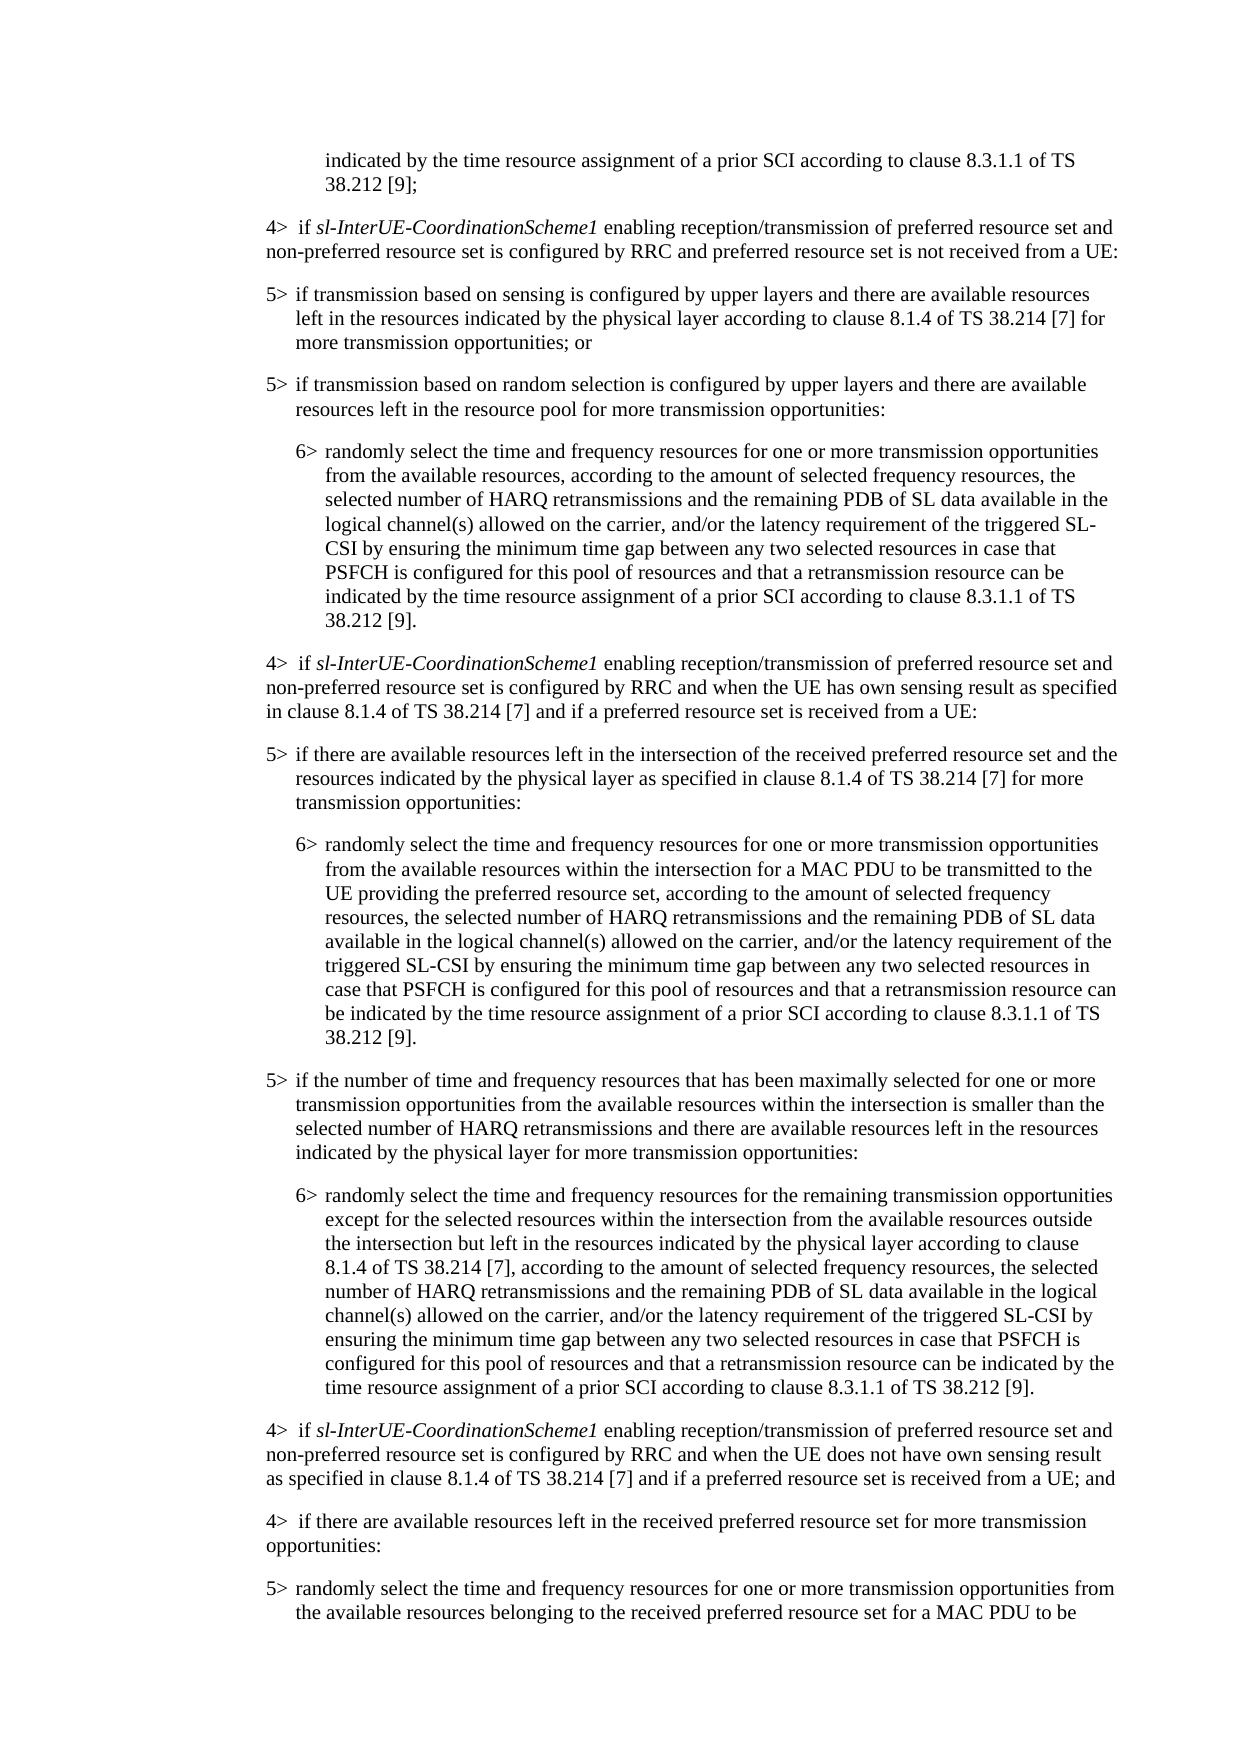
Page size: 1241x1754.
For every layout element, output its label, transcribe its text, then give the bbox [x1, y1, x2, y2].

text 5> if the number of time and frequency resources that has been maximally selected for one or more transmission opportunities from the available resources within the intersection is smaller than the selected number of HARQ retransmissions and there are available resources left in the resources indicated by the physical layer for more transmission opportunities: [266, 1068, 1122, 1164]
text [295, 148, 1122, 196]
text 5> if there are available resources left in the intersection of the received preferred resource set and the resources indicated by the physical layer as specified in clause 8.1.4 of TS 38.214 [7] for more transmission opportunities: [266, 741, 1122, 814]
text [266, 1576, 1122, 1624]
text 4> if sl-InterUE-CoordinationScheme1 enabling reception/transmission of preferred resource set and non-preferred resource set is configured by RRC and when the UE does not have own sensing result as specified in clause 8.1.4 of TS 38.214 [7] and if a preferred resource set is received from a UE; and [266, 1418, 1122, 1490]
text 6> randomly select the time and frequency resources for one or more transmission opportunities from the available resources within the intersection for a MAC PDU to be transmitted to the UE providing the preferred resource set, according to the amount of selected frequency resources, the selected number of HARQ retransmissions and the remaining PDB of SL data available in the logical channel(s) allowed on the carrier, and/or the latency requirement of the triggered SL-CSI by ensuring the minimum time gap between any two selected resources in case that PSFCH is configured for this pool of resources and that a retransmission resource can be indicated by the time resource assignment of a prior SCI according to clause 8.3.1.1 of TS 38.212 [9]. [295, 832, 1122, 1049]
text 4> if sl-InterUE-CoordinationScheme1 enabling reception/transmission of preferred resource set and non-preferred resource set is configured by RRC and preferred resource set is not received from a UE: [266, 214, 1122, 263]
text 4> if there are available resources left in the received preferred resource set for more transmission opportunities: [266, 1509, 1122, 1557]
text 6> randomly select the time and frequency resources for one or more transmission opportunities from the available resources, according to the amount of selected frequency resources, the selected number of HARQ retransmissions and the remaining PDB of SL data available in the logical channel(s) allowed on the carrier, and/or the latency requirement of the triggered SL-CSI by ensuring the minimum time gap between any two selected resources in case that PSFCH is configured for this pool of resources and that a retransmission resource can be indicated by the time resource assignment of a prior SCI according to clause 8.3.1.1 of TS 38.212 [9]. [295, 439, 1122, 632]
text 6> randomly select the time and frequency resources for the remaining transmission opportunities except for the selected resources within the intersection from the available resources outside the intersection but left in the resources indicated by the physical layer according to clause 8.1.4 of TS 38.214 [7], according to the amount of selected frequency resources, the selected number of HARQ retransmissions and the remaining PDB of SL data available in the logical channel(s) allowed on the carrier, and/or the latency requirement of the triggered SL-CSI by ensuring the minimum time gap between any two selected resources in case that PSFCH is configured for this pool of resources and that a retransmission resource can be indicated by the time resource assignment of a prior SCI according to clause 8.3.1.1 of TS 38.212 [9]. [295, 1183, 1122, 1399]
text 5> if transmission based on random selection is configured by upper layers and there are available resources left in the resource pool for more transmission opportunities: [266, 372, 1122, 421]
text 5> if transmission based on sensing is configured by upper layers and there are available resources left in the resources indicated by the physical layer according to clause 8.1.4 of TS 38.214 [7] for more transmission opportunities; or [266, 281, 1122, 354]
text 4> if sl-InterUE-CoordinationScheme1 enabling reception/transmission of preferred resource set and non-preferred resource set is configured by RRC and when the UE has own sensing result as specified in clause 8.1.4 of TS 38.214 [7] and if a preferred resource set is received from a UE: [266, 651, 1122, 723]
